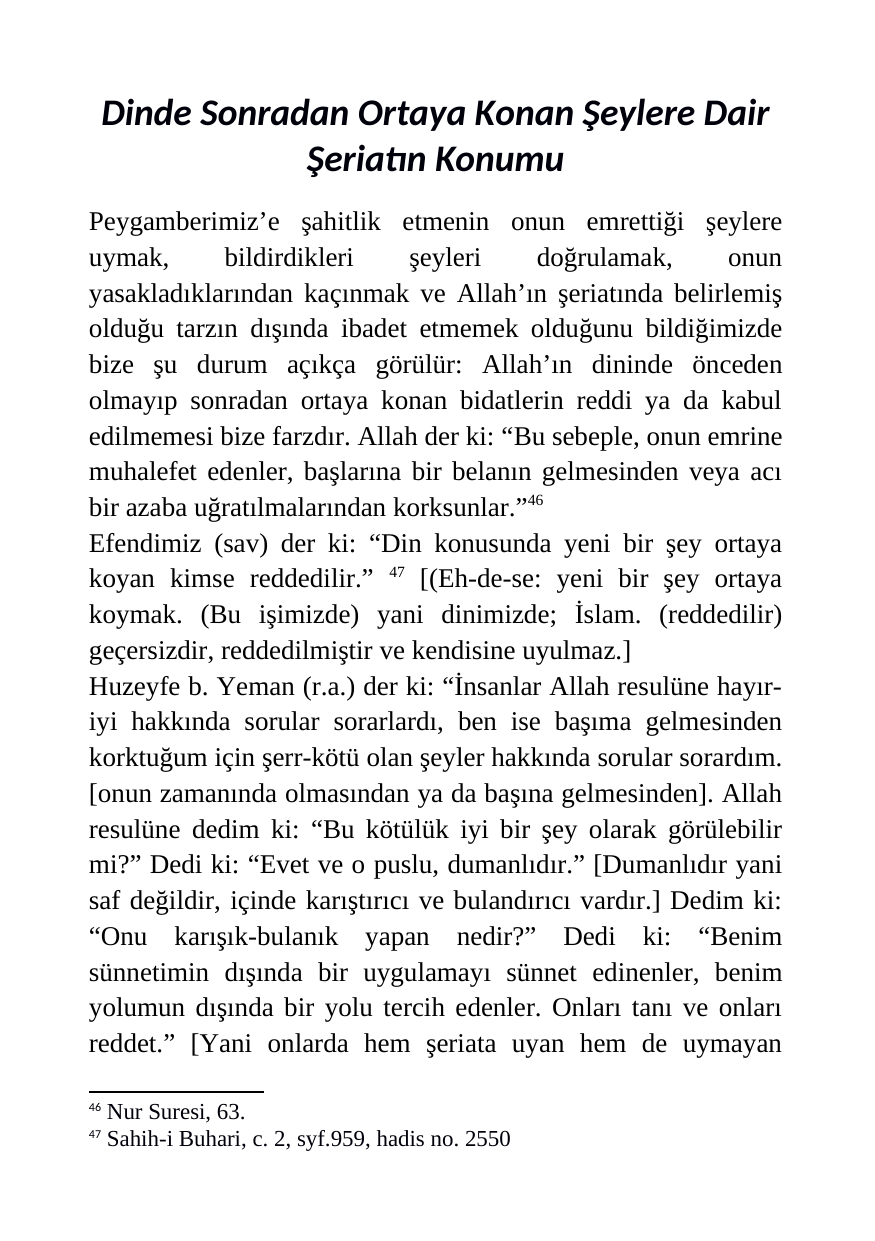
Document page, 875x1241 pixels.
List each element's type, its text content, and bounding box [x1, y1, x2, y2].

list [89, 670, 783, 1058]
text Dinde Sonradan Ortaya Konan Şeylere Dair Şeriatın Konumu [89, 89, 782, 180]
list Peygamberimiz’e şahitlik etmenin onun emrettiği şeylere uymak, bildirdikleri şeyleri doğrulamak, onun yasakladıklarından kaçınmak ve Allah’ın şeriatında belirlemiş olduğu tarzın dışında ibadet etmemek olduğunu bildiğimizde bize şu durum açıkça görülür: Allah’ın dininde önceden olmayıp sonradan ortaya konan bidatlerin reddi ya da kabul edilmemesi bize farzdır. Allah der ki: “Bu sebeple, onun emrine muhalefet edenler, başlarına bir belanın gelmesinden veya acı bir azaba uğratılmalarından korksunlar.” [89, 205, 783, 455]
list Efendimiz (sav) der ki: “Din konusunda yeni bir şey ortaya koyan kimse reddedilir.” [(Eh-de-se: yeni bir şey ortaya koymak. (Bu işimizde) yani dinimizde; İslam. (reddedilir) geçersizdir, reddedilmiştir ve kendisine uyulmaz.] [89, 527, 783, 665]
